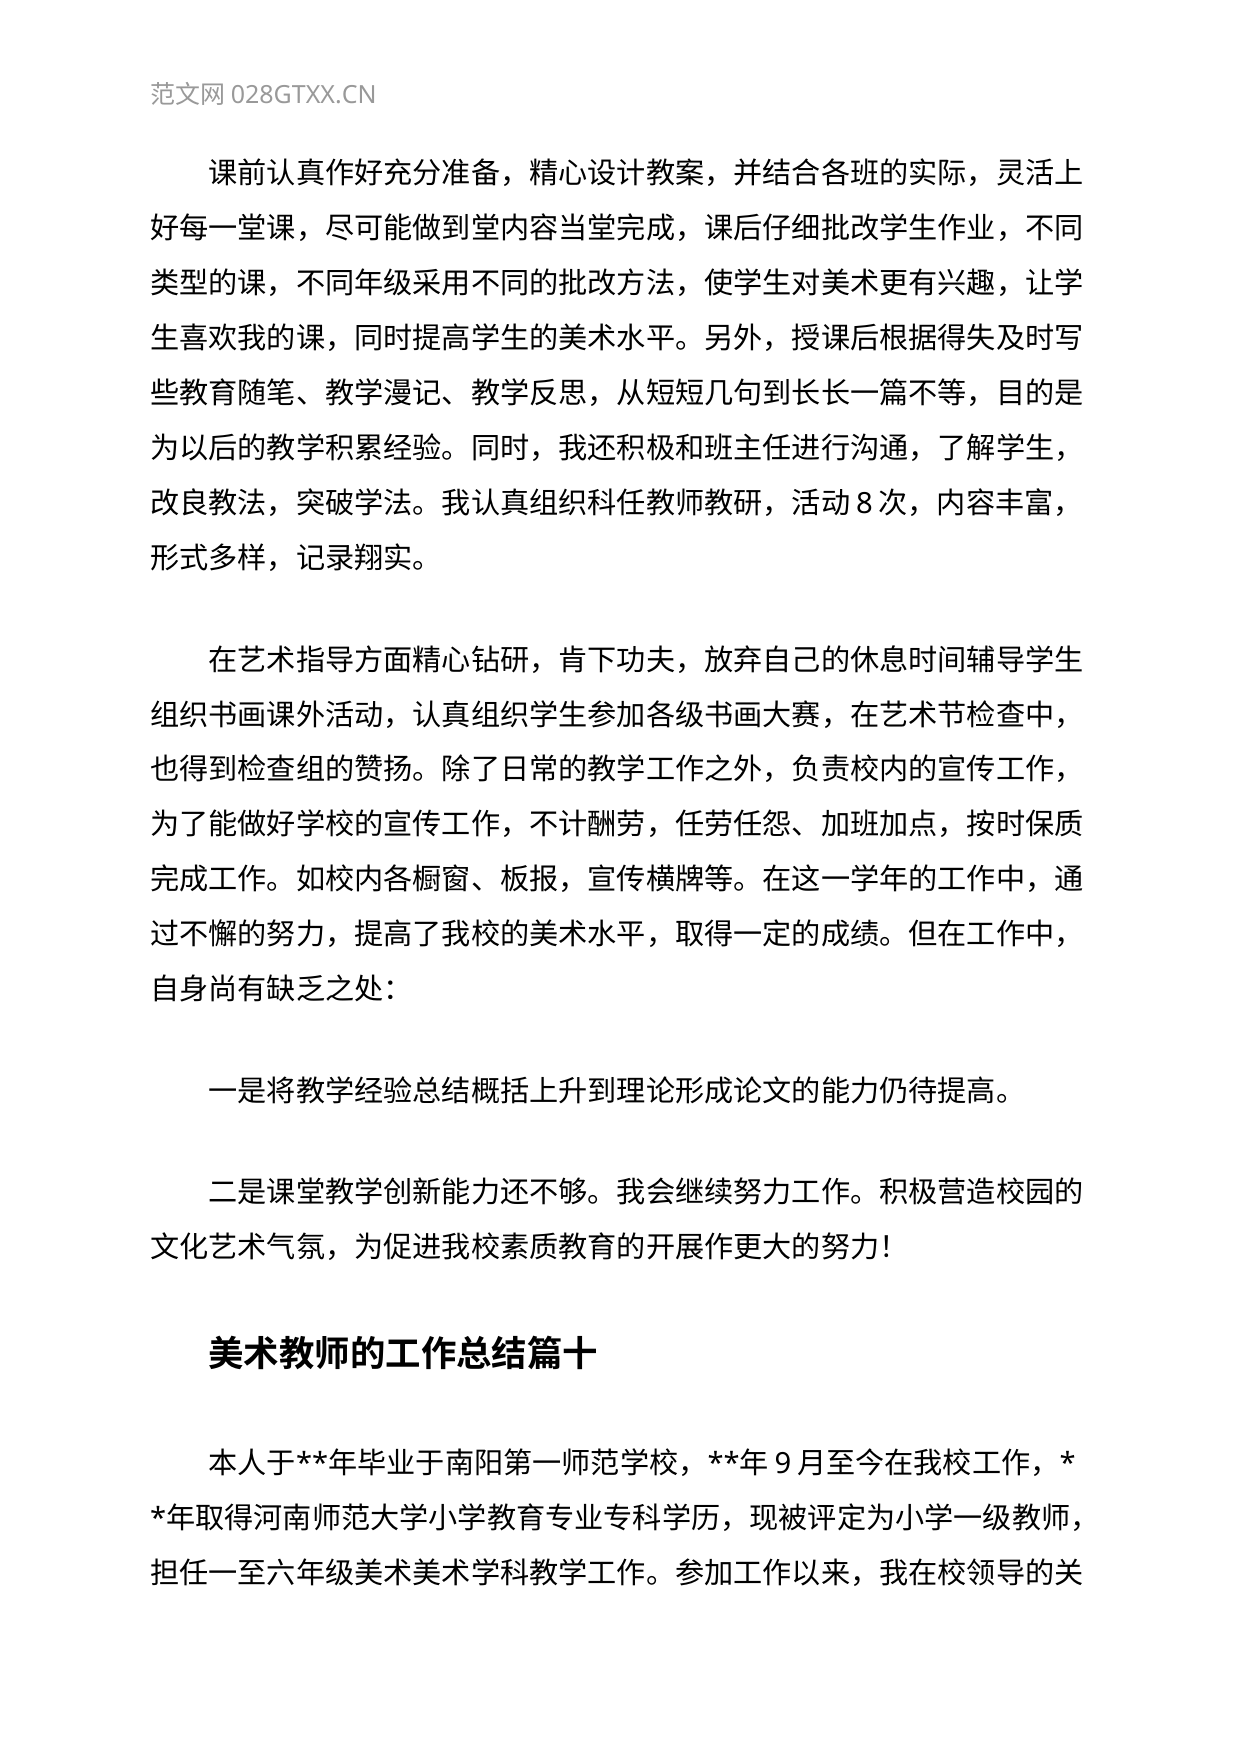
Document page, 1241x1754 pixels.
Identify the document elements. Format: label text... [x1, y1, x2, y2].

text 二是课堂教学创新能力还不够。我会继续努力工作。积极营造校园的文化艺术气氛，为促进我校素质教育的开展作更大的努力！ [150, 1169, 1090, 1266]
text 在艺术指导方面精心钻研，肯下功夫，放弃自己的休息时间辅导学生组织书画课外活动，认真组织学生参加各级书画大赛，在艺术节检查中，也得到检查组的赞扬。除了日常的教学工作之外，负责校内的宣传工作，为了能做好学校的宣传工作，不计酬劳，任劳任怨、加班加点，按时保质完成工作。如校内各橱窗、板报，宣传横牌等。在这一学年的工作中，通过不懈的努力，提高了我校的美术水平，取得一定的成绩。但在工作中，自身尚有缺乏之处： [150, 636, 1090, 1008]
text 课前认真作好充分准备，精心设计教案，并结合各班的实际，灵活上好每一堂课，尽可能做到堂内容当堂完成，课后仔细批改学生作业，不同类型的课，不同年级采用不同的批改方法，使学生对美术更有兴趣，让学生喜欢我的课，同时提高学生的美术水平。另外，授课后根据得失及时写些教育随笔、教学漫记、教学反思，从短短几句到长长一篇不等，目的是为以后的教学积累经验。同时，我还积极和班主任进行沟通，了解学生，改良教法，突破学法。我认真组织科任教师教研，活动8次，内容丰富，形式多样，记录翔实。 [150, 150, 1090, 577]
text 一是将教学经验总结概括上升到理论形成论文的能力仍待提高。 [150, 1067, 1090, 1109]
text 美术教师的工作总结篇十 [150, 1326, 1090, 1377]
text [150, 1439, 1090, 1591]
